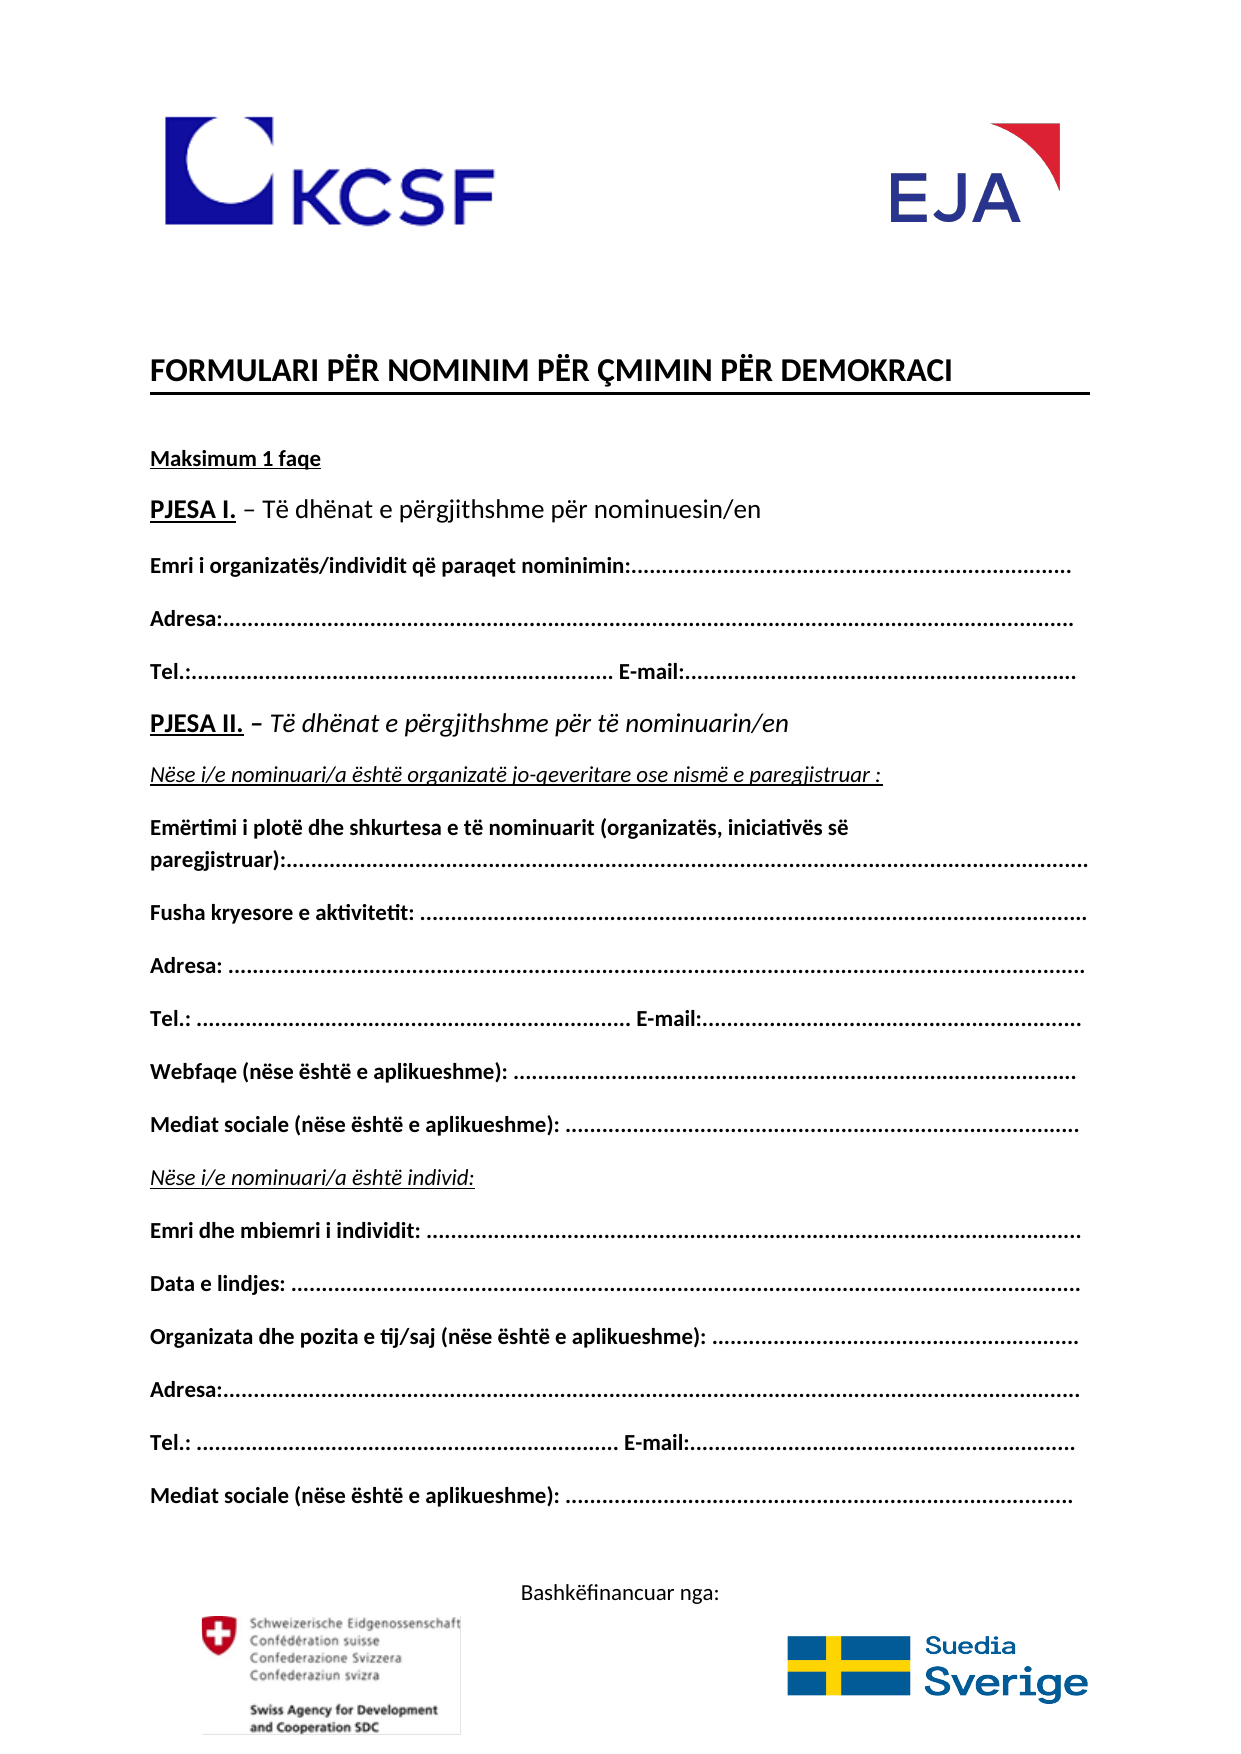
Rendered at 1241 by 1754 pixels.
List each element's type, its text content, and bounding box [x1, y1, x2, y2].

text Adresa:............................................................................................................................................ [150, 1376, 1090, 1403]
picture [787, 1636, 1088, 1704]
subtitle FORMULARI PËR NOMINIM PËR ÇMIMIN PËR DEMOKRACI [150, 349, 1090, 392]
text Emri dhe mbiemri i individit: ........................................................................................................... [150, 1216, 1090, 1244]
text Nëse i/e nominuari/a është organizatë jo-qeveritare ose nismë e paregjistruar : [150, 760, 1090, 788]
text Data e lindjes: ................................................................................................................................. [150, 1269, 1090, 1297]
text Mediat sociale (nëse është e aplikueshme): .................................................................................... [150, 1110, 1090, 1138]
text PJESA I. – Të dhënat e përgjithshme për nominuesin/en [150, 493, 1090, 526]
text Maksimum 1 faqe [150, 444, 1090, 472]
text Webfaqe (nëse është e aplikueshme): ............................................................................................ [150, 1057, 1090, 1085]
text Nëse i/e nominuari/a është individ: [150, 1163, 1090, 1191]
text Mediat sociale (nëse është e aplikueshme): ................................................................................... [150, 1482, 1090, 1509]
text Adresa:........................................................................................................................................... [150, 604, 1090, 632]
text Emërtimi i plotë dhe shkurtesa e të nominuarit (organizatës, iniciativës së paregjistruar):................................................................................................................................... [150, 813, 1090, 873]
picture [883, 113, 1069, 227]
text Tel.:..................................................................... E-mail:................................................................ [150, 657, 1090, 685]
text Tel.: ....................................................................... E-mail:.............................................................. [150, 1004, 1090, 1032]
text Organizata dhe pozita e tij/saj (nëse është e aplikueshme): ............................................................ [150, 1322, 1090, 1351]
text Tel.: ..................................................................... E-mail:............................................................... [150, 1428, 1090, 1457]
picture [201, 1616, 462, 1736]
picture [150, 101, 506, 234]
text Fusha kryesore e aktivitetit: ............................................................................................................. [150, 898, 1090, 926]
text Adresa: ............................................................................................................................................ [150, 951, 1090, 979]
text PJESA II. – Të dhënat e përgjithshme për të nominuarin/en [150, 706, 1090, 739]
text Emri i organizatës/individit që paraqet nominimin:........................................................................ [150, 551, 1090, 579]
